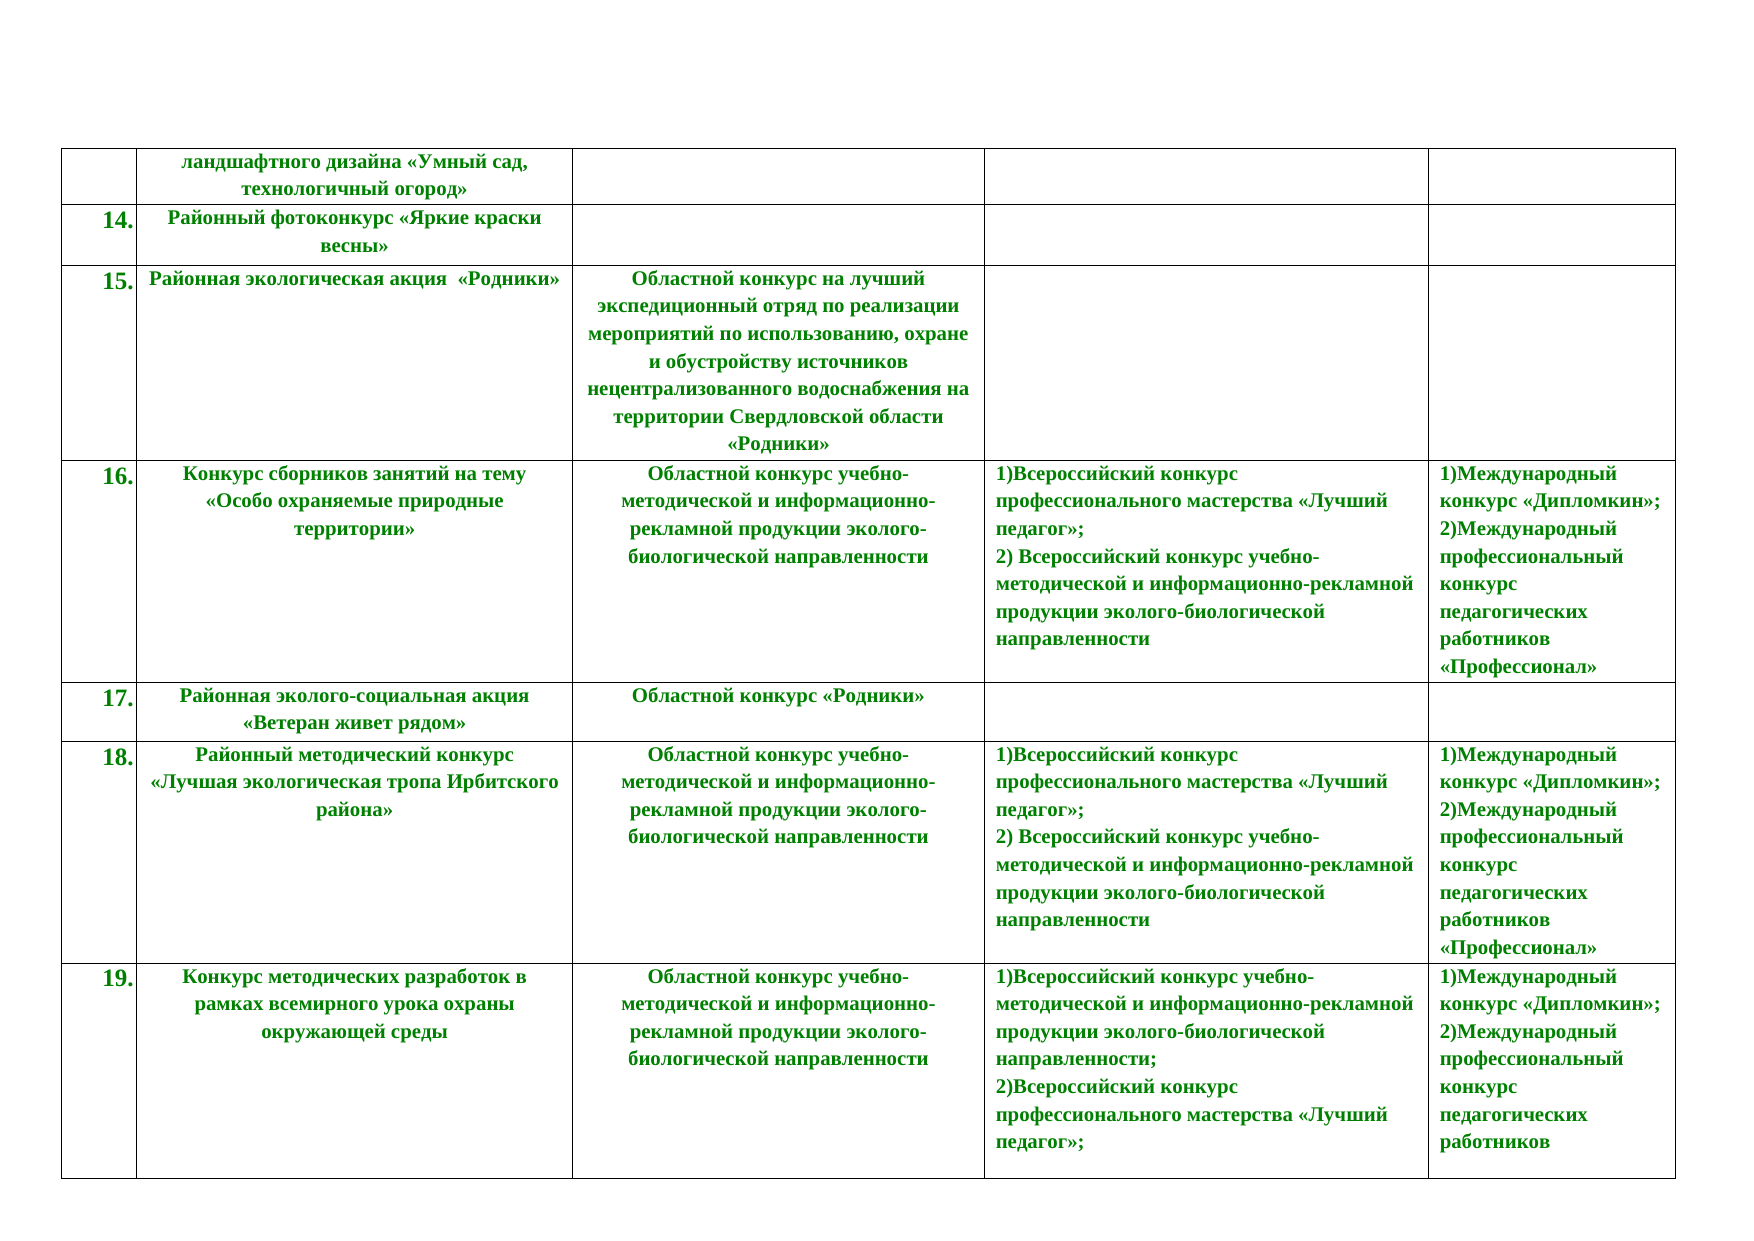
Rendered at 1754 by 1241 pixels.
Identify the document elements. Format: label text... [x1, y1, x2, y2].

table_cell Районный методический конкурс «Лучшая экологическая тропа Ирбитского района» [137, 742, 572, 962]
table_cell Областной конкурс «Родники» [573, 683, 984, 741]
table_cell [62, 964, 136, 1178]
table_cell [1429, 205, 1675, 265]
table_cell [62, 683, 136, 741]
table_cell [573, 205, 984, 265]
table_cell [62, 266, 136, 460]
table_cell Областной конкурс учебно-методической и информационно-рекламной продукции эколого-биологической направленности [573, 461, 984, 682]
table_cell 1)Международный конкурс «Дипломкин»; 2)Международный профессиональный конкурс педагогических работников «Профессионал» [1429, 461, 1675, 682]
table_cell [573, 964, 984, 1178]
table_cell Районная экологическая акция «Родники» [137, 266, 572, 460]
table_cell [985, 964, 1428, 1178]
table_cell [62, 149, 136, 204]
table_cell 1)Всероссийский конкурс профессионального мастерства «Лучший педагог»; 2) Всероссийский конкурс учебно-методической и информационно-рекламной продукции эколого-биологической направленности [985, 742, 1428, 962]
table_cell Районная эколого-социальная акция «Ветеран живет рядом» [137, 683, 572, 741]
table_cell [137, 964, 572, 1178]
table_cell [62, 742, 136, 962]
table_cell [985, 149, 1428, 204]
table_cell Областной конкурс учебно-методической и информационно-рекламной продукции эколого-биологической направленности [573, 742, 984, 962]
table_cell [62, 205, 136, 265]
table_cell [985, 683, 1428, 741]
table_cell [1429, 149, 1675, 204]
table_cell 1)Международный конкурс «Дипломкин»; 2)Международный профессиональный конкурс педагогических работников «Профессионал» [1429, 742, 1675, 962]
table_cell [573, 149, 984, 204]
table_cell [62, 461, 136, 682]
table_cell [137, 149, 572, 204]
table_cell [985, 266, 1428, 460]
table_cell [985, 205, 1428, 265]
table_cell Районный фотоконкурс «Яркие краски весны» [137, 205, 572, 265]
table_cell [1429, 266, 1675, 460]
table_cell 1)Всероссийский конкурс профессионального мастерства «Лучший педагог»; 2) Всероссийский конкурс учебно-методической и информационно-рекламной продукции эколого-биологической направленности [985, 461, 1428, 682]
table_cell Конкурс сборников занятий на тему «Особо охраняемые природные территории» [137, 461, 572, 682]
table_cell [1429, 964, 1675, 1178]
table_cell Областной конкурс на лучший экспедиционный отряд по реализации мероприятий по использованию, охране и обустройству источников нецентрализованного водоснабжения на территории Свердловской области «Родники» [573, 266, 984, 460]
table_cell [1429, 683, 1675, 741]
